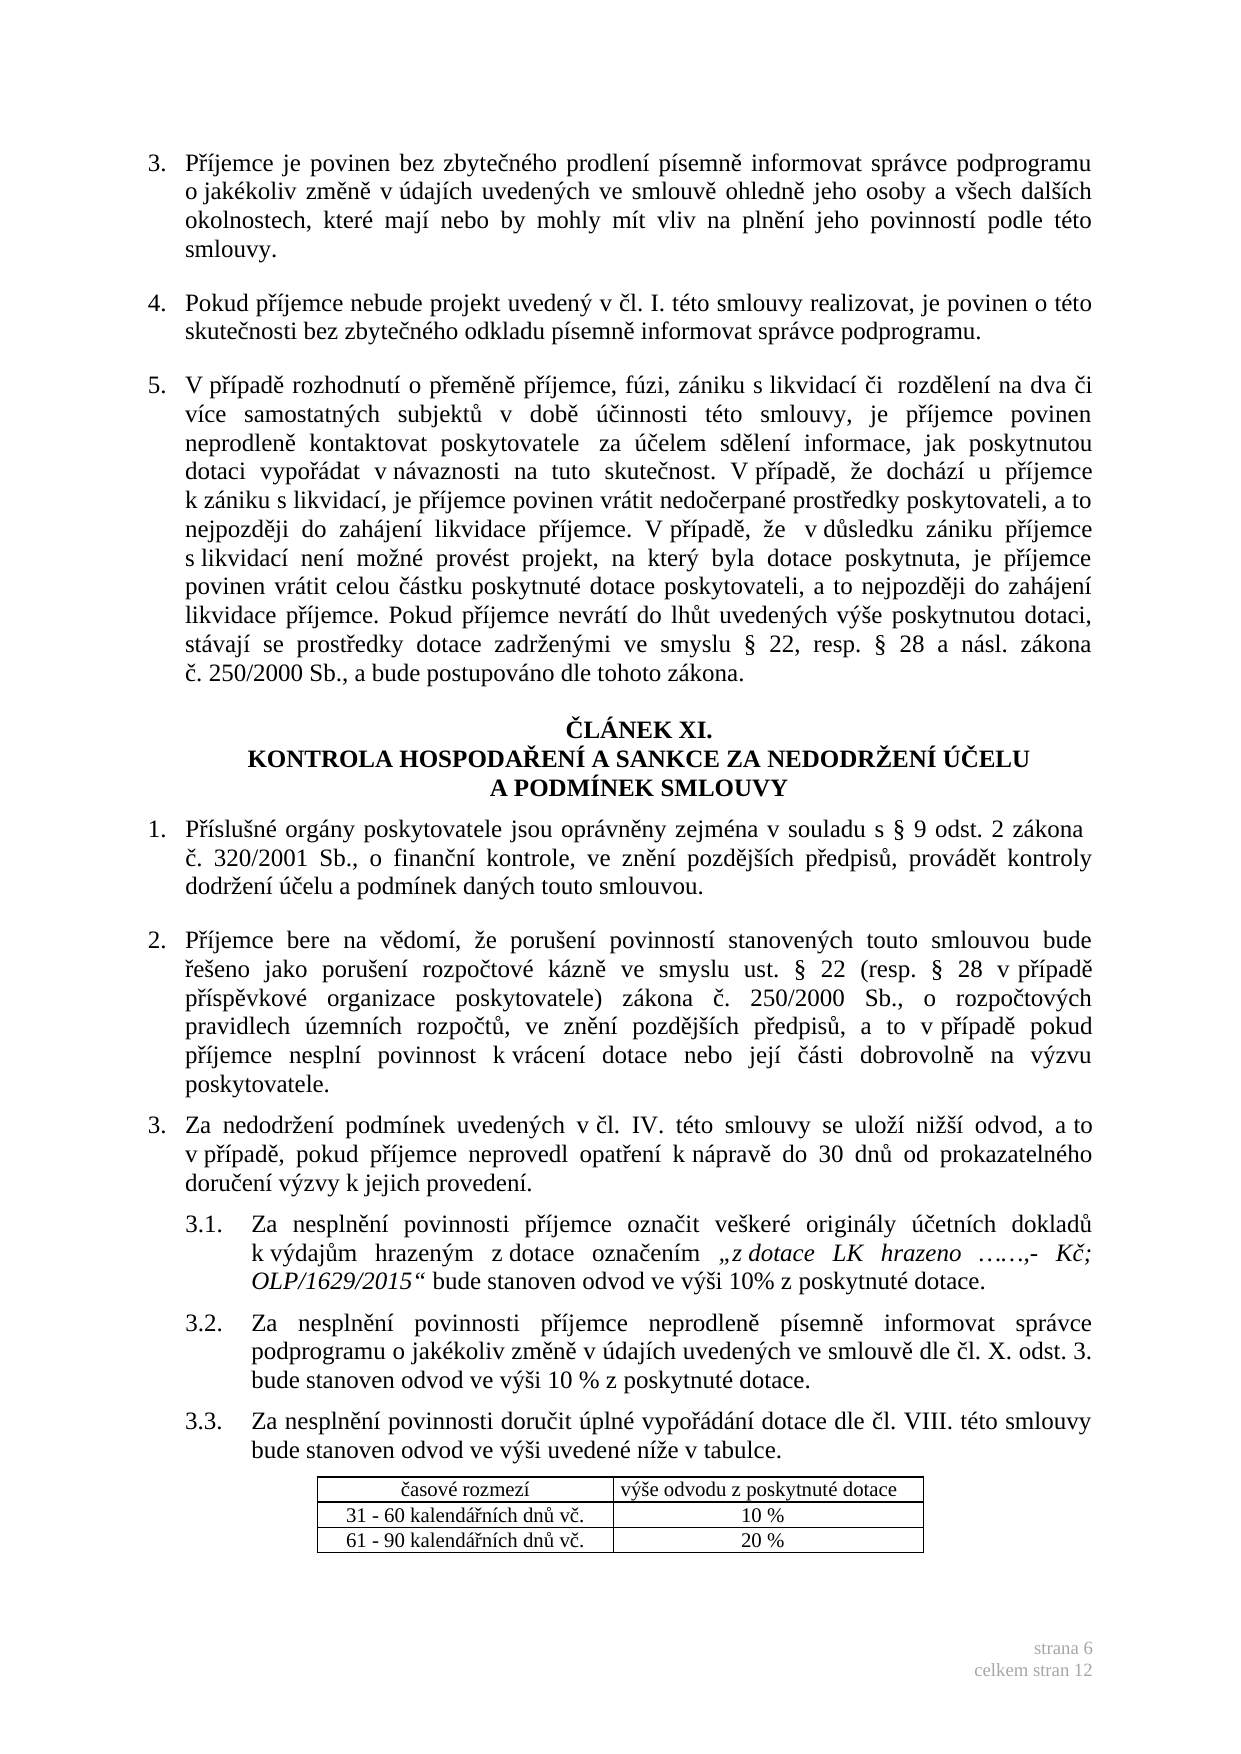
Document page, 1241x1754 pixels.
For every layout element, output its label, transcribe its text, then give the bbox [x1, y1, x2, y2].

list Za nesplnění povinnosti příjemce neprodleně písemně informovat správce podprogramu o jakékoliv změně v údajích uvedených ve smlouvě dle čl. X. odst. 3. bude stanoven odvod ve výši 10 % z poskytnuté dotace. [185, 1308, 1093, 1394]
list kontrola hospodaření a sankce za nedodržení účelu [185, 744, 1093, 773]
list Pokud příjemce nebude projekt uvedený v čl. I. této smlouvy realizovat, je povinen o této skutečnosti bez zbytečného odkladu písemně informovat správce podprogramu. [148, 288, 1093, 345]
list V případě rozhodnutí o přeměně příjemce, fúzi, zániku s likvidací či rozdělení na dva či více samostatných subjektů v době účinnosti této smlouvy, je příjemce povinen neprodleně kontaktovat poskytovatele za účelem sdělení informace, jak poskytnutou dotaci vypořádat v návaznosti na tuto skutečnost. V případě, že dochází u příjemce k zániku s likvidací, je příjemce povinen vrátit nedočerpané prostředky poskytovateli, a to nejpozději do zahájení likvidace příjemce. V případě, že v důsledku zániku příjemce s likvidací není možné provést projekt, na který byla dotace poskytnuta, je příjemce povinen vrátit celou částku poskytnuté dotace poskytovateli, a to nejpozději do zahájení likvidace příjemce. Pokud příjemce nevrátí do lhůt uvedených výše poskytnutou dotaci, stávají se prostředky dotace zadrženými ve smyslu § 22, resp. § 28 a násl. zákona č. 250/2000 Sb., a bude postupováno dle tohoto zákona. [148, 370, 1093, 686]
table_header výše odvodu z poskytnuté dotace [614, 1478, 923, 1501]
table_cell 31 - 60 kalendářních dnů vč. [318, 1503, 613, 1527]
list Za nesplnění povinnosti doručit úplné vypořádání dotace dle čl. VIII. této smlouvy bude stanoven odvod ve výši uvedené níže v tabulce. [185, 1406, 1093, 1464]
list Příjemce je povinen bez zbytečného prodlení písemně informovat správce podprogramu o jakékoliv změně v údajích uvedených ve smlouvě ohledně jeho osoby a všech dalších okolnostech, které mají nebo by mohly mít vliv na plnění jeho povinností podle této smlouvy. [148, 148, 1093, 263]
list Článek XI. [185, 715, 1093, 744]
list Za nedodržení podmínek uvedených v čl. IV. této smlouvy se uloží nižší odvod, a to v případě, pokud příjemce neprovedl opatření k nápravě do 30 dnů od prokazatelného doručení výzvy k jejich provedení. [148, 1110, 1093, 1196]
list a podmínek smlouvy [185, 773, 1093, 801]
table_cell 20 % [614, 1528, 923, 1552]
list Za nesplnění povinnosti příjemce označit veškeré originály účetních dokladů k výdajům hrazeným z dotace označením „z dotace LK hrazeno ……,- Kč; OLP/1629/2015“ bude stanoven odvod ve výši 10% z poskytnuté dotace. [185, 1209, 1093, 1295]
table_cell 61 - 90 kalendářních dnů vč. [318, 1528, 613, 1552]
table_header časové rozmezí [318, 1478, 613, 1501]
list Příslušné orgány poskytovatele jsou oprávněny zejména v souladu s § 9 odst. 2 zákona č. 320/2001 Sb., o finanční kontrole, ve znění pozdějších předpisů, provádět kontroly dodržení účelu a podmínek daných touto smlouvou. [148, 814, 1093, 900]
list Příjemce bere na vědomí, že porušení povinností stanovených touto smlouvou bude řešeno jako porušení rozpočtové kázně ve smyslu ust. § 22 (resp. § 28 v případě příspěvkové organizace poskytovatele) zákona č. 250/2000 Sb., o rozpočtových pravidlech územních rozpočtů, ve znění pozdějších předpisů, a to v případě pokud příjemce nesplní povinnost k vrácení dotace nebo její části dobrovolně na výzvu poskytovatele. [148, 925, 1093, 1098]
table_cell 10 % [614, 1503, 923, 1527]
